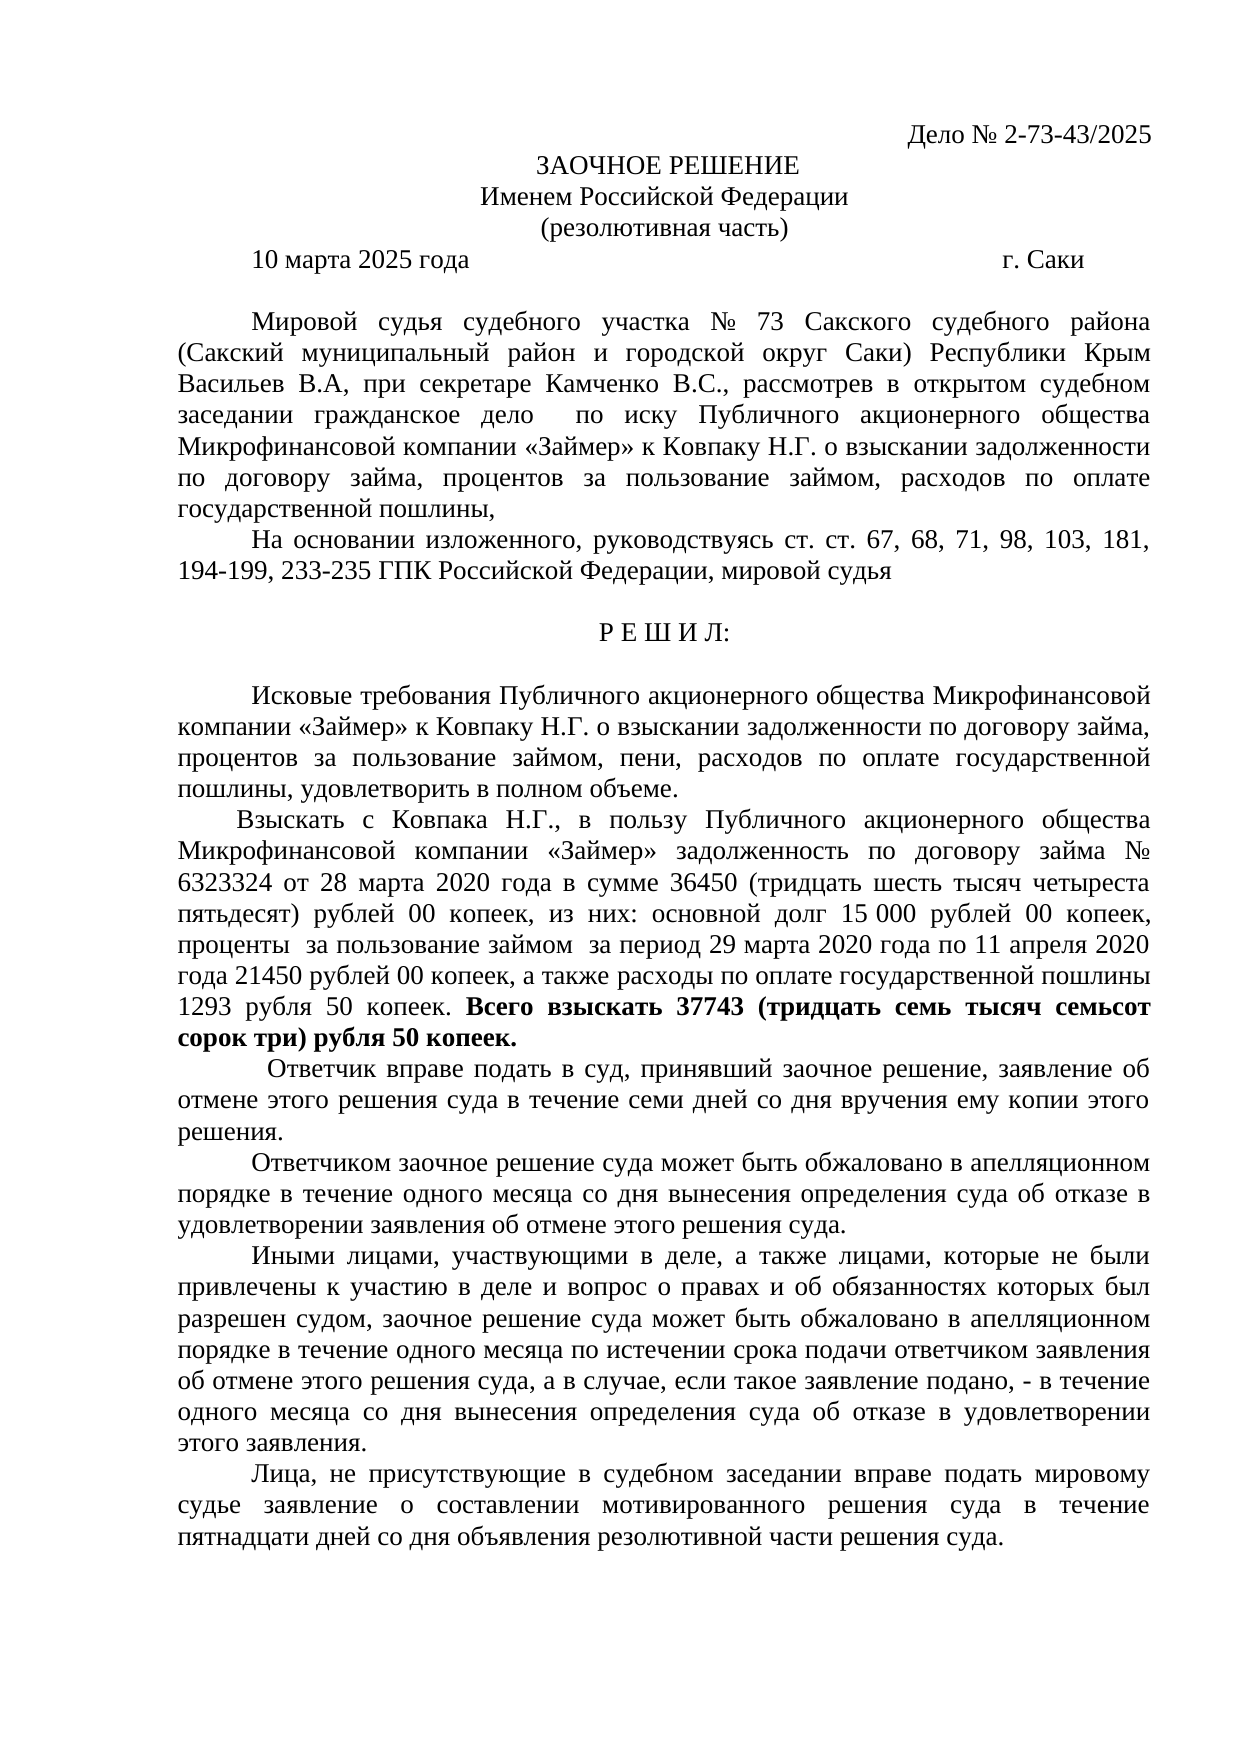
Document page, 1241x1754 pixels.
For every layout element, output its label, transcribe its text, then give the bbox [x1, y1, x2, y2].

text Ответчиком заочное решение суда может быть обжаловано в апелляционном порядке в течение одного месяца со дня вынесения определения суда об отказе в удовлетворении заявления об отмене этого решения суда. [177, 1146, 1152, 1239]
text Взыскать с Ковпака Н.Г., в пользу Публичного акционерного общества Микрофинансовой компании «Займер» задолженность по договору займа № 6323324 от 28 марта 2020 года в сумме 36450 (тридцать шесть тысяч четыреста пятьдесят) рублей 00 копеек, из них: основной долг 15 000 рублей 00 копеек, проценты за пользование займом за период 29 марта 2020 года по 11 апреля 2020 года 21450 рублей 00 копеек, а также расходы по оплате государственной пошлины 1293 рубля 50 копеек. Всего взыскать 37743 (тридцать семь тысяч семьсот сорок три) рубля 50 копеек. [177, 803, 1152, 1052]
text Мировой судья судебного участка № 73 Сакского судебного района (Сакский муниципальный район и городской округ Саки) Республики Крым Васильев В.А, при секретаре Камченко В.С., рассмотрев в открытом судебном заседании гражданское дело по иску Публичного акционерного общества Микрофинансовой компании «Займер» к Ковпаку Н.Г. о взыскании задолженности по договору займа, процентов за пользование займом, расходов по оплате государственной пошлины, [177, 305, 1152, 523]
text 10 марта 2025 года г. Саки [177, 243, 1152, 274]
text (резолютивная часть) [177, 212, 1152, 243]
text Лица, не присутствующие в судебном заседании вправе подать мировому судье заявление о составлении мотивированного решения суда в течение пятнадцати дней со дня объявления резолютивной части решения суда. [177, 1457, 1152, 1551]
text Иными лицами, участвующими в деле, а также лицами, которые не были привлечены к участию в деле и вопрос о правах и об обязанностях которых был разрешен судом, заочное решение суда может быть обжаловано в апелляционном порядке в течение одного месяца по истечении срока подачи ответчиком заявления об отмене этого решения суда, а в случае, если такое заявление подано, - в течение одного месяца со дня вынесения определения суда об отказе в удовлетворении этого заявления. [177, 1239, 1152, 1457]
text Исковые требования Публичного акционерного общества Микрофинансовой компании «Займер» к Ковпаку Н.Г. о взыскании задолженности по договору займа, процентов за пользование займом, пени, расходов по оплате государственной пошлины, удовлетворить в полном объеме. [177, 679, 1152, 803]
text ЗАОЧНОЕ РЕШЕНИЕ [177, 149, 1152, 180]
text Именем Российской Федерации [177, 180, 1152, 212]
text Ответчик вправе подать в суд, принявший заочное решение, заявление об отмене этого решения суда в течение семи дней со дня вручения ему копии этого решения. [177, 1052, 1152, 1146]
text Р Е Ш И Л: [177, 616, 1152, 648]
text Дело № 2-73-43/2025 [177, 118, 1152, 149]
text На основании изложенного, руководствуясь ст. ст. 67, 68, 71, 98, 103, 181, 194-199, 233-235 ГПК Российской Федерации, мировой судья [177, 523, 1152, 585]
